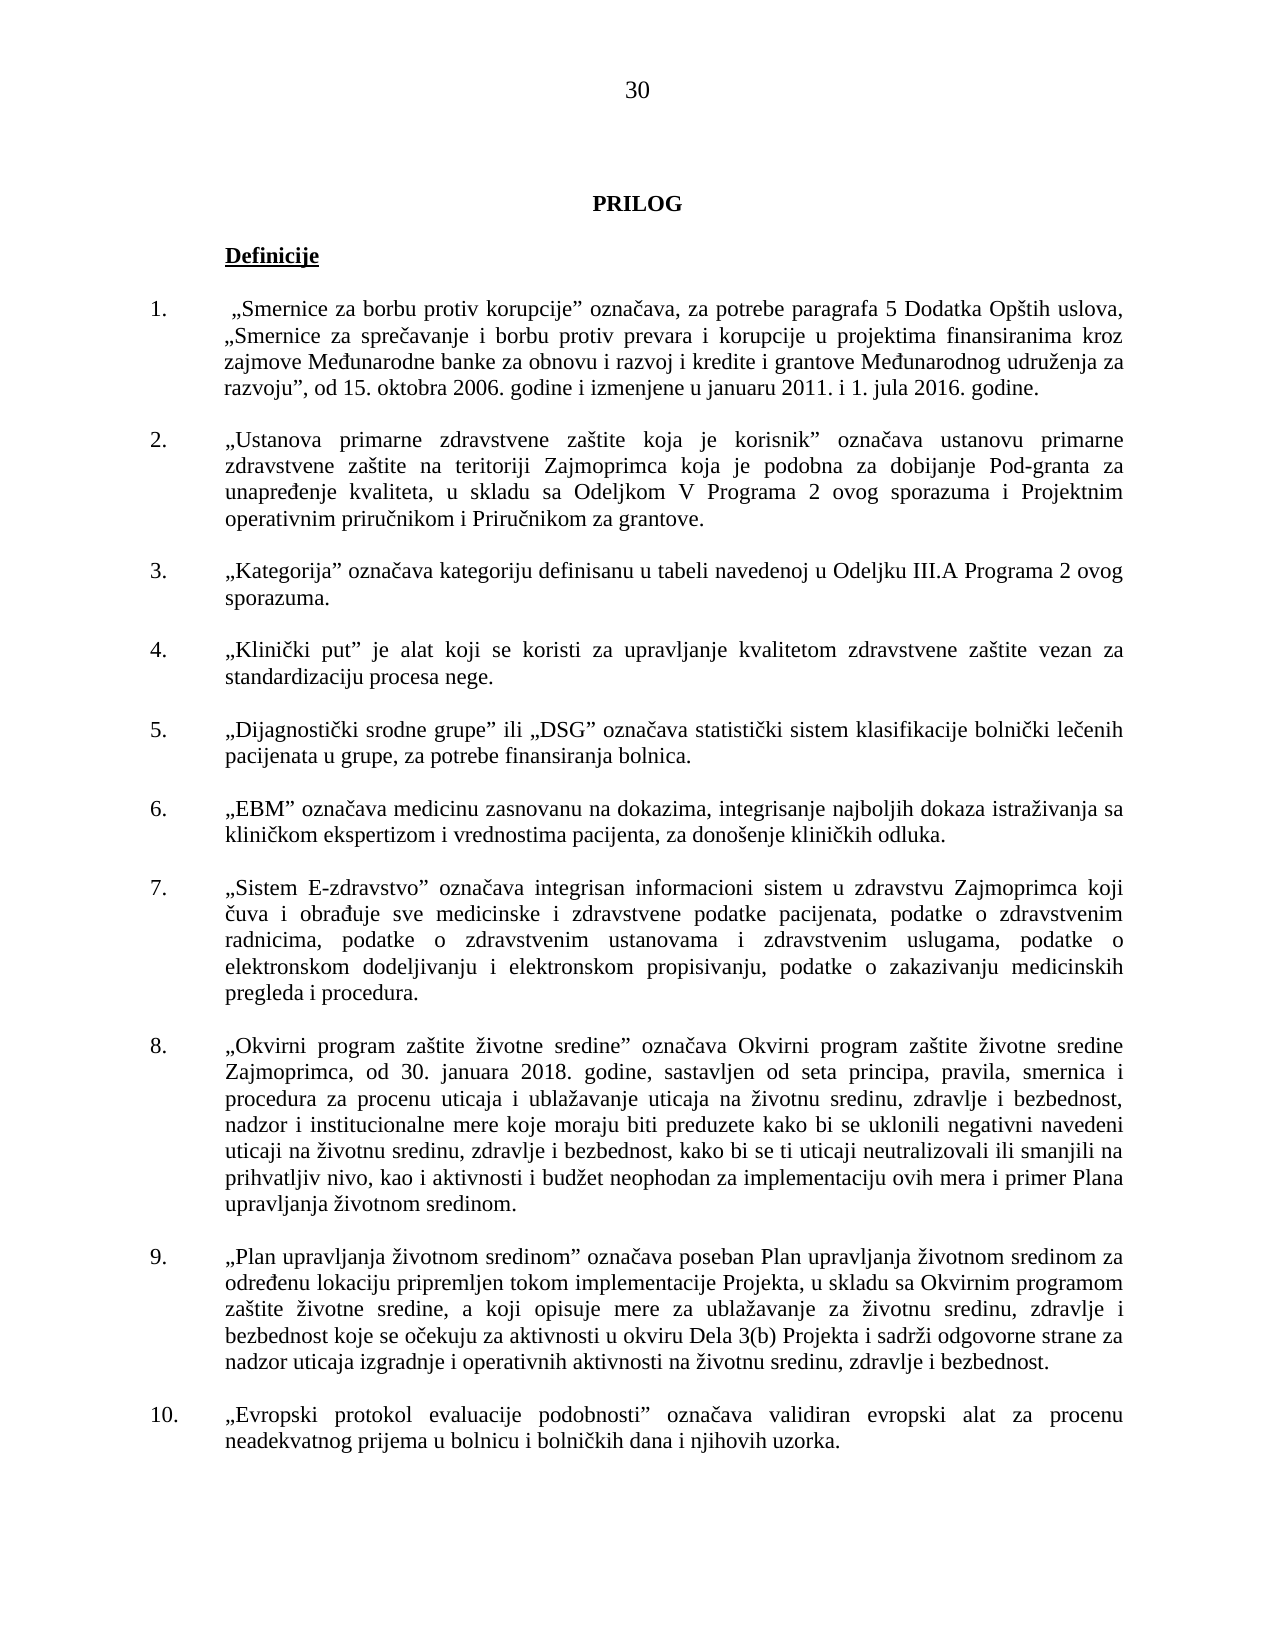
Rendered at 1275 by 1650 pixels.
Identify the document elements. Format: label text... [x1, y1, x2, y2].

list „Plan upravljanja životnom sredinom” označava poseban Plan upravljanja životnom sredinom za određenu lokaciju pripremljen tokom implementacije Projekta, u skladu sa Okvirnim programom zaštite životne sredine, a koji opisuje mere za ublažavanje za životnu sredinu, zdravlje i bezbednost koje se očekuju za aktivnosti u okviru Dela 3(b) Projekta i sadrži odgovorne strane za nadzor uticaja izgradnje i operativnih aktivnosti na životnu sredinu, zdravlje i bezbednost. [150, 1243, 1125, 1374]
text Definicije [225, 243, 1125, 269]
list „Dijagnostički srodne grupe” ili „DSG” označava statistički sistem klasifikacije bolnički lečenih pacijenata u grupe, za potrebe finansiranja bolnica. [150, 716, 1125, 768]
list „EBM” označava medicinu zasnovanu na dokazima, integrisanje najboljih dokaza istraživanja sa kliničkom ekspertizom i vrednostima pacijenta, za donošenje kliničkih odluka. [150, 795, 1125, 847]
list „Ustanova primarne zdravstvene zaštite koja je korisnik” označava ustanovu primarne zdravstvene zaštite na teritoriji Zajmoprimca koja je podobna za dobijanje Pod-granta za unapređenje kvaliteta, u skladu sa Odeljkom V Programa 2 ovog sporazuma i Projektnim operativnim priručnikom i Priručnikom za grantove. [150, 426, 1125, 531]
list „Smernice za borbu protiv korupcije” označava, za potrebe paragrafa 5 Dodatka Opštih uslova, „Smernice za sprečavanje i borbu protiv prevara i korupcije u projektima finansiranima kroz zajmove Međunarodne banke za obnovu i razvoj i kredite i grantove Međunarodnog udruženja za razvoju”, od 15. oktobra 2006. godine i izmenjene u januaru 2011. i 1. jula 2016. godine. [150, 295, 1125, 401]
list „Klinički put” je alat koji se koristi za upravljanje kvalitetom zdravstvene zaštite vezan za standardizaciju procesa nege. [150, 637, 1125, 689]
list „Sistem E-zdravstvo” označava integrisan informacioni sistem u zdravstvu Zajmoprimca koji čuva i obrađuje sve medicinske i zdravstvene podatke pacijenata, podatke o zdravstvenim radnicima, podatke o zdravstvenim ustanovama i zdravstvenim uslugama, podatke o elektronskom dodeljivanju i elektronskom propisivanju, podatke o zakazivanju medicinskih pregleda i procedura. [150, 874, 1125, 1006]
text PRILOG [150, 190, 1125, 216]
list „Okvirni program zaštite životne sredine” označava Okvirni program zaštite životne sredine Zajmoprimca, od 30. januara 2018. godine, sastavljen od seta principa, pravila, smernica i procedura za procenu uticaja i ublažavanje uticaja na životnu sredinu, zdravlje i bezbednost, nadzor i institucionalne mere koje moraju biti preduzete kako bi se uklonili negativni navedeni uticaji na životnu sredinu, zdravlje i bezbednost, kako bi se ti uticaji neutralizovali ili smanjili na prihvatljiv nivo, kao i aktivnosti i budžet neophodan za implementaciju ovih mera i primer Plana upravljanja životnom sredinom. [150, 1032, 1125, 1216]
list „Kategorija” označava kategoriju definisanu u tabeli navedenoj u Odeljku III.A Programa 2 ovog sporazuma. [150, 557, 1125, 610]
list „Evropski protokol evaluacije podobnosti” označava validiran evropski alat za procenu neadekvatnog prijema u bolnicu i bolničkih dana i njihovih uzorka. [150, 1401, 1125, 1453]
